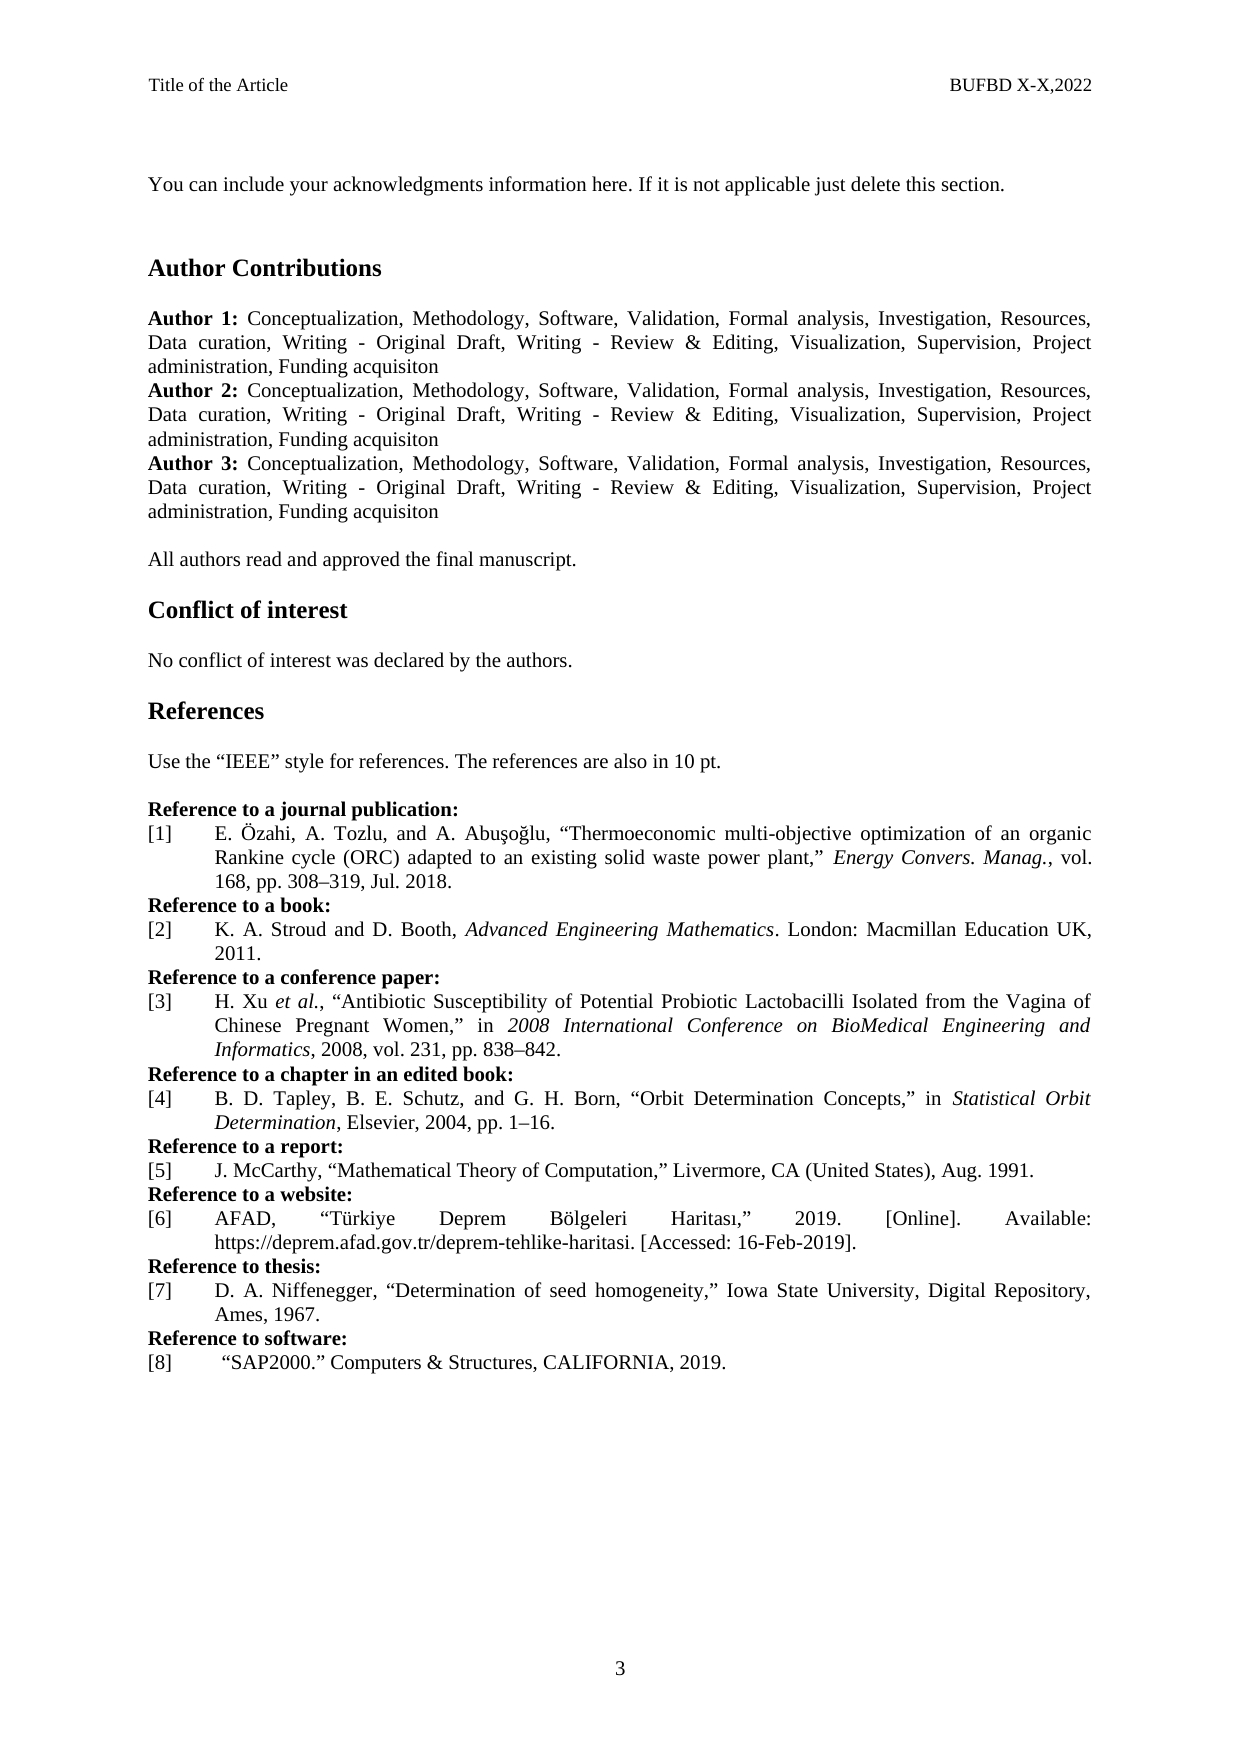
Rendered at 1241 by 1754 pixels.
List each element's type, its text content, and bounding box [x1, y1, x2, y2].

text Use the “IEEE” style for references. The references are also in 10 pt. [148, 749, 1092, 773]
text Author 2: Conceptualization, Methodology, Software, Validation, Formal analysis, Investigation, Resources, Data curation, Writing - Original Draft, Writing - Review & Editing, Visualization, Supervision, Project administration, Funding acquisiton [148, 378, 1092, 451]
text Conflict of interest [148, 595, 1092, 624]
text Reference to thesis: [148, 1254, 1092, 1278]
text [4] B. D. Tapley, B. E. Schutz, and G. H. Born, “Orbit Determination Concepts,” in Statistical Orbit Determination, Elsevier, 2004, pp. 1–16. [148, 1086, 1092, 1134]
text [6] AFAD, “Türkiye Deprem Bölgeleri Haritası,” 2019. [Online]. Available: https://deprem.afad.gov.tr/deprem-tehlike-haritasi. [Accessed: 16-Feb-2019]. [148, 1206, 1092, 1254]
text All authors read and approved the final manuscript. [148, 547, 1092, 571]
text Reference to a conference paper: [148, 965, 1092, 989]
text Author 1: Conceptualization, Methodology, Software, Validation, Formal analysis, Investigation, Resources, Data curation, Writing - Original Draft, Writing - Review & Editing, Visualization, Supervision, Project administration, Funding acquisiton [148, 306, 1092, 378]
text Reference to software: [148, 1326, 1092, 1350]
text [1] E. Özahi, A. Tozlu, and A. Abuşoğlu, “Thermoeconomic multi-objective optimization of an organic Rankine cycle (ORC) adapted to an existing solid waste power plant,” Energy Convers. Manag., vol. 168, pp. 308–319, Jul. 2018. [148, 821, 1092, 893]
text Author 3: Conceptualization, Methodology, Software, Validation, Formal analysis, Investigation, Resources, Data curation, Writing - Original Draft, Writing - Review & Editing, Visualization, Supervision, Project administration, Funding acquisiton [148, 451, 1092, 523]
text Reference to a website: [148, 1182, 1092, 1206]
text References [148, 696, 1092, 724]
text [8] “SAP2000.” Computers & Structures, CALIFORNIA, 2019. [148, 1350, 1092, 1374]
text Reference to a journal publication: [148, 797, 1092, 821]
text You can include your acknowledgments information here. If it is not applicable just delete this section. [148, 172, 1092, 196]
text [5] J. McCarthy, “Mathematical Theory of Computation,” Livermore, CA (United States), Aug. 1991. [148, 1158, 1092, 1182]
text [3] H. Xu et al., “Antibiotic Susceptibility of Potential Probiotic Lactobacilli Isolated from the Vagina of Chinese Pregnant Women,” in 2008 International Conference on BioMedical Engineering and Informatics, 2008, vol. 231, pp. 838–842. [148, 989, 1092, 1061]
text [2] K. A. Stroud and D. Booth, Advanced Engineering Mathematics. London: Macmillan Education UK, 2011. [148, 917, 1092, 965]
text Reference to a report: [148, 1134, 1092, 1158]
text Reference to a book: [148, 893, 1092, 917]
text Author Contributions [148, 253, 1092, 282]
text [7] D. A. Niffenegger, “Determination of seed homogeneity,” Iowa State University, Digital Repository, Ames, 1967. [148, 1278, 1092, 1326]
text Reference to a chapter in an edited book: [148, 1061, 1092, 1086]
text No conflict of interest was declared by the authors. [148, 648, 1092, 672]
